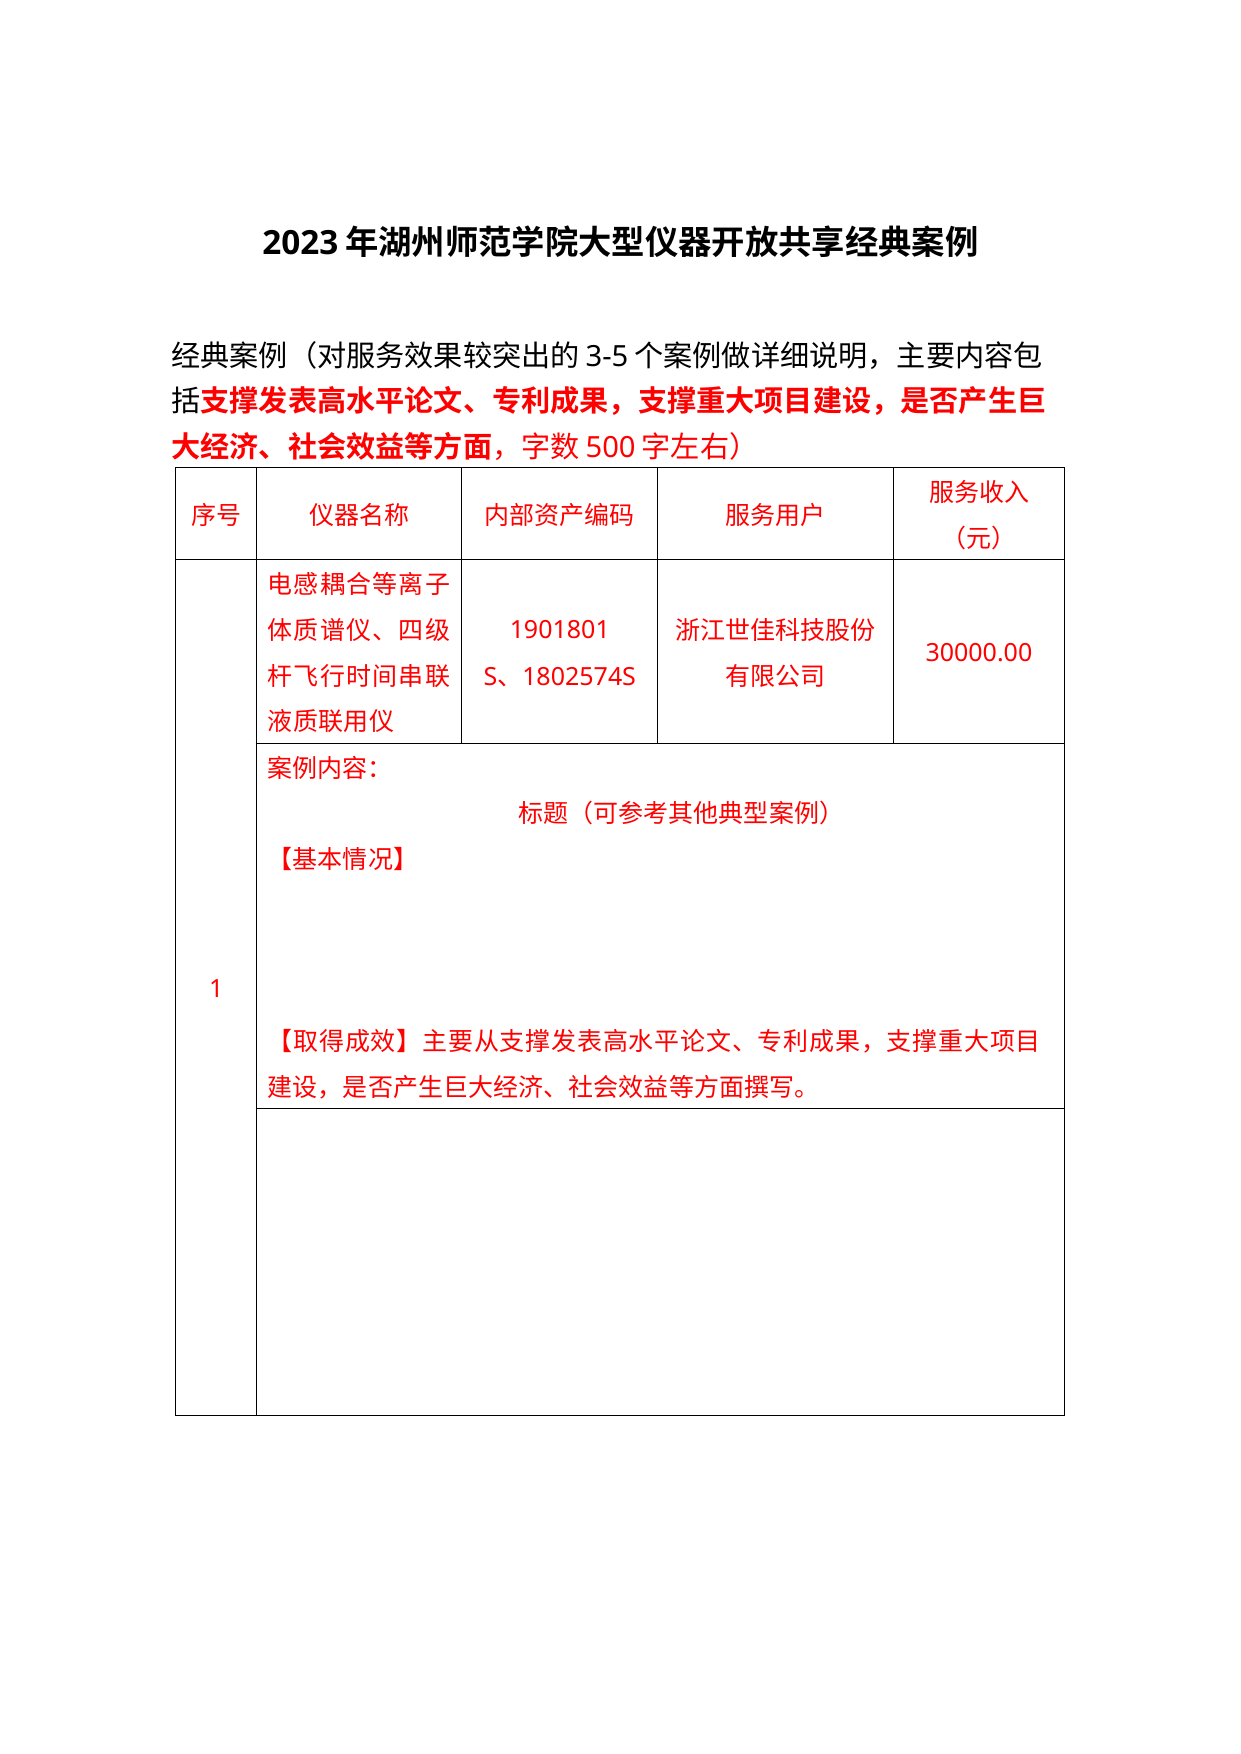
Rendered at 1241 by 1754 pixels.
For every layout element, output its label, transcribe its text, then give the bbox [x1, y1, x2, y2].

table_header 序号 [176, 468, 256, 559]
table_header 仪器名称 [257, 468, 461, 559]
table_cell 1 [176, 560, 256, 1414]
table_cell 1901801S、1802574S [462, 560, 657, 742]
text 经典案例（对服务效果较突出的3-5个案例做详细说明，主要内容包括支撑发表高水平论文、专利成果，支撑重大项目建设，是否产生巨大经济、社会效益等方面，字数500字左右） [171, 331, 1069, 467]
table_cell 浙江世佳科技股份有限公司 [658, 560, 893, 742]
table_cell 案例内容： 标题（可参考其他典型案例） 【基本情况】 【取得成效】主要从支撑发表高水平论文、专利成果，支撑重大项目建设，是否产生巨大经济、社会效益等方面撰写。 [257, 744, 1064, 1108]
table_header 内部资产编码 [462, 468, 657, 559]
table_cell [257, 1109, 1064, 1414]
table_header 服务用户 [658, 468, 893, 559]
table_cell 30000.00 [894, 560, 1064, 742]
table_header 服务收入（元） [894, 468, 1064, 559]
table_cell 电感耦合等离子体质谱仪、四级杆飞行时间串联液质联用仪 [257, 560, 461, 742]
text 2023年湖州师范学院大型仪器开放共享经典案例 [171, 194, 1069, 285]
